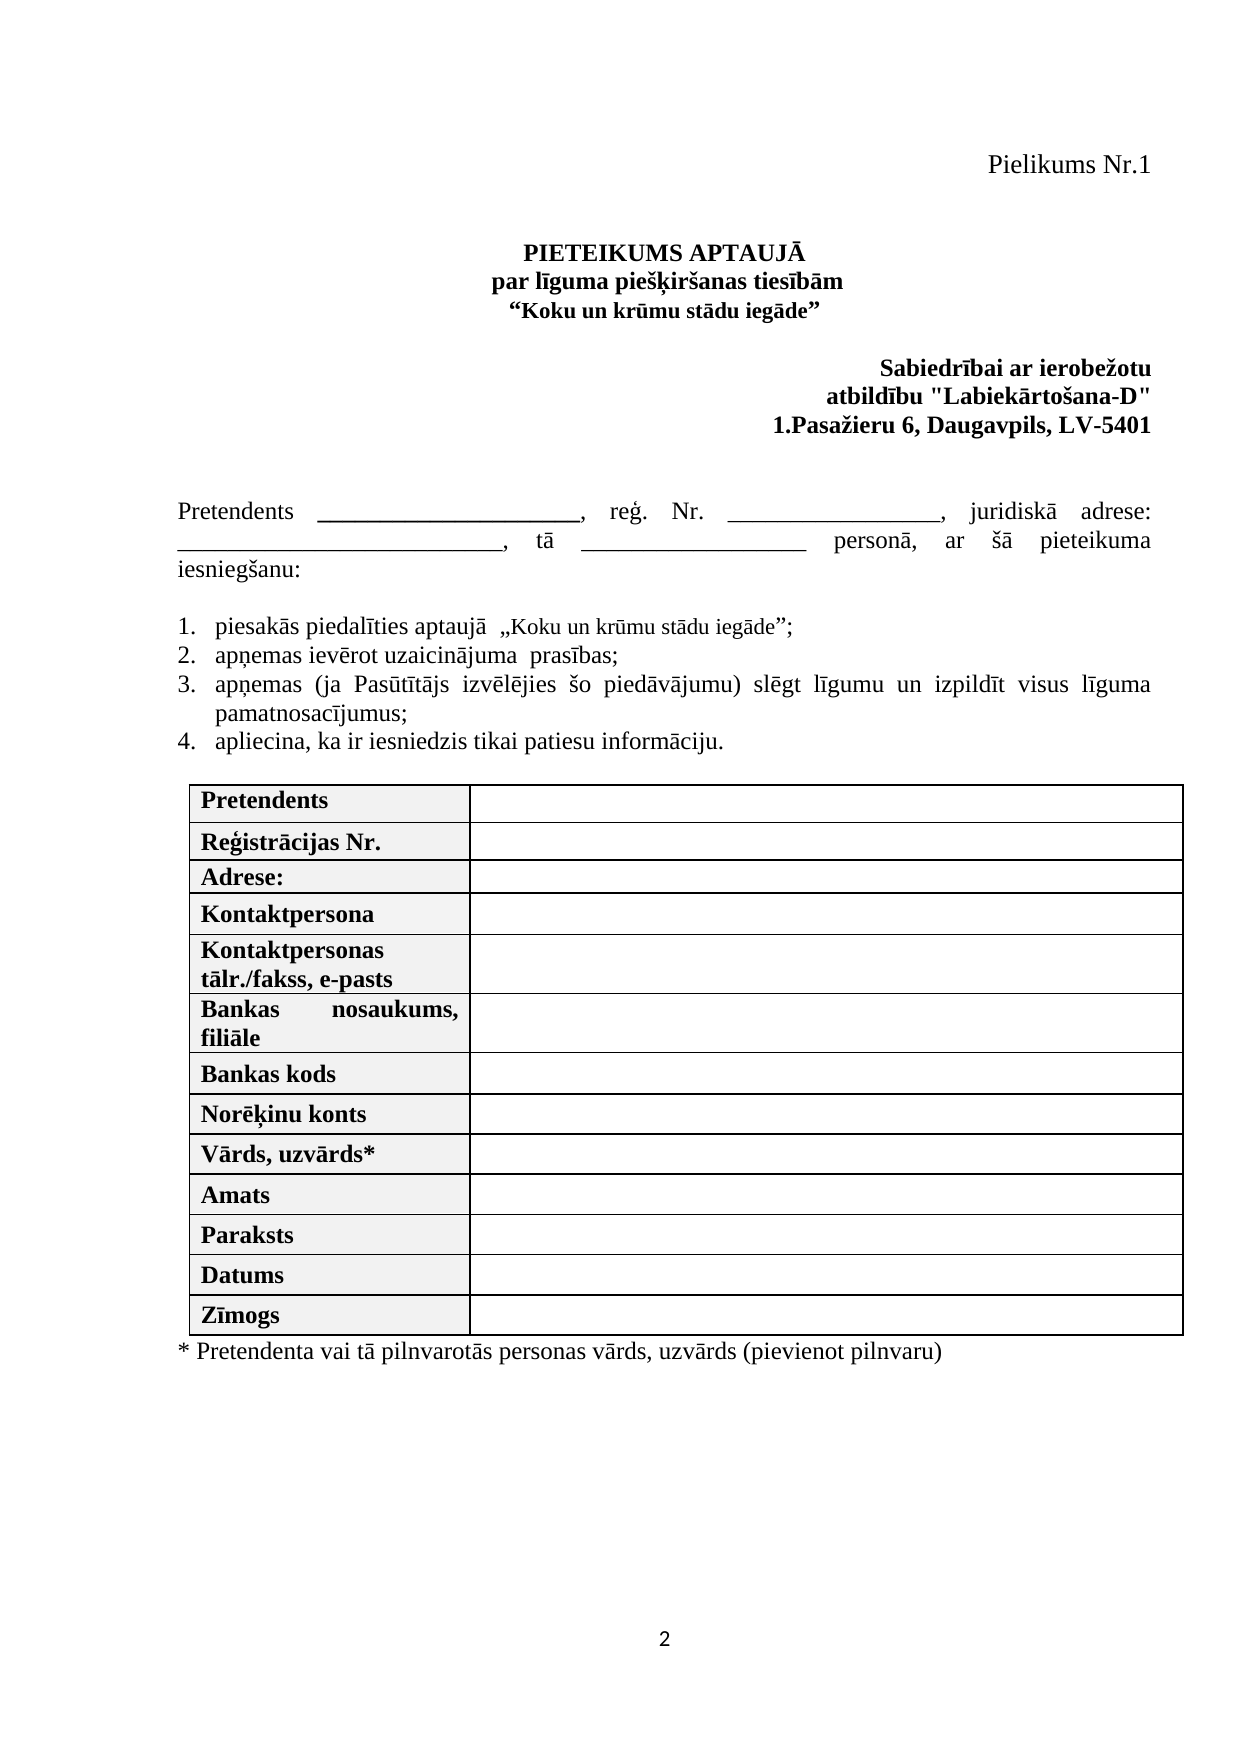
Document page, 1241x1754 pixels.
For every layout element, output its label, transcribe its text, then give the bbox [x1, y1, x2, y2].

table_cell Paraksts [190, 1215, 469, 1254]
text Sabiedrībai ar ierobežotu [177, 353, 1152, 381]
table_cell Bankas kods [190, 1053, 469, 1093]
table_cell [471, 994, 1182, 1052]
table_cell [471, 823, 1182, 859]
list apņemas ievērot uzaicinājuma prasības; [177, 640, 1152, 669]
list apliecina, ka ir iesniedzis tikai patiesu informāciju. [177, 726, 1152, 755]
table_cell [471, 861, 1182, 892]
table_cell Adrese: [190, 861, 469, 892]
table_cell [471, 1135, 1182, 1173]
text par līguma piešķiršanas tiesībām [177, 266, 1152, 295]
table_cell [471, 1255, 1182, 1294]
table_cell Kontaktpersona [190, 894, 469, 933]
table_cell Datums [190, 1255, 469, 1294]
table_cell [471, 1053, 1182, 1093]
table_cell [471, 1296, 1182, 1334]
table_cell Norēķinu konts [190, 1095, 469, 1133]
list apņemas (ja Pasūtītājs izvēlējies šo piedāvājumu) slēgt līgumu un izpildīt visus līguma pamatnosacījumus; [177, 669, 1152, 726]
list piesakās piedalīties aptaujā „Koku un krūmu stādu iegāde”; [177, 611, 1152, 640]
table_cell [471, 1095, 1182, 1133]
text 1.Pasažieru 6, Daugavpils, LV-5401 [177, 410, 1152, 439]
table_cell Bankas nosaukums, filiāle [190, 994, 469, 1052]
table_cell [471, 1175, 1182, 1213]
table_cell Amats [190, 1175, 469, 1213]
text * Pretendenta vai tā pilnvarotās personas vārds, uzvārds (pievienot pilnvaru) [177, 1336, 1152, 1364]
table_header [471, 786, 1182, 822]
text “Koku un krūmu stādu iegāde” [177, 295, 1152, 324]
table_header Pretendents [190, 786, 469, 822]
table_cell [471, 894, 1182, 933]
table_cell Kontaktpersonas tālr./fakss, e-pasts [190, 935, 469, 992]
text Pielikums Nr.1 [177, 149, 1152, 180]
table_cell [471, 935, 1182, 992]
text atbildību "Labiekārtošana-D" [177, 381, 1152, 410]
table_cell Reģistrācijas Nr. [190, 823, 469, 859]
table_cell Zīmogs [190, 1296, 469, 1334]
text PIETEIKUMS APTAUJĀ [177, 238, 1152, 266]
table_cell Vārds, uzvārds* [190, 1135, 469, 1173]
text Pretendents _____________________, reģ. Nr. _________________, juridiskā adrese: __________________________, tā __________________ personā, ar šā pieteikuma iesniegšanu: [177, 496, 1152, 583]
table_cell [471, 1215, 1182, 1254]
